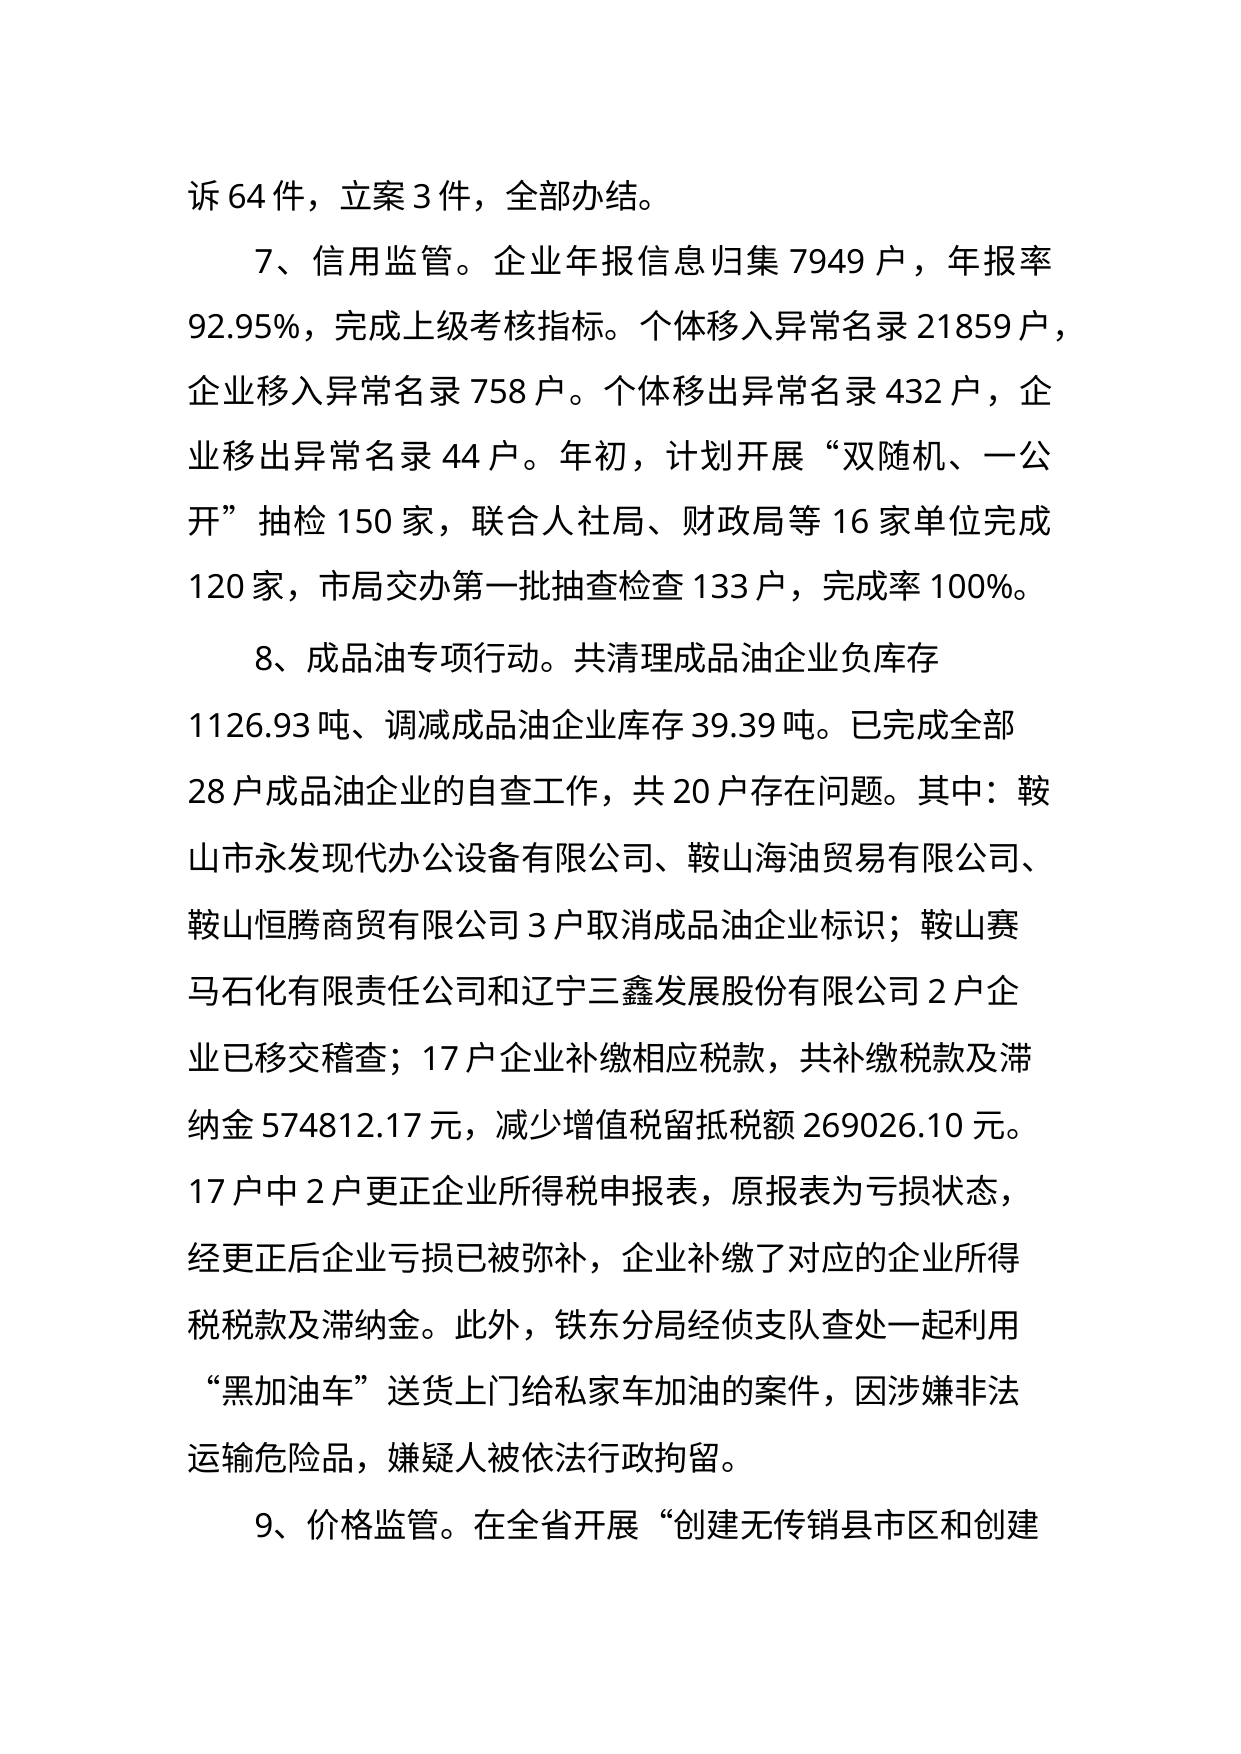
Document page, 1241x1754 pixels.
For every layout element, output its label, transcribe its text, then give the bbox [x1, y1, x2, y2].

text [187, 1484, 1053, 1550]
text 8、成品油专项行动。共清理成品油企业负库存1126.93吨、调减成品油企业库存39.39吨。已完成全部28户成品油企业的自查工作，共20户存在问题。其中：鞍山市永发现代办公设备有限公司、鞍山海油贸易有限公司、鞍山恒腾商贸有限公司3户取消成品油企业标识；鞍山赛马石化有限责任公司和辽宁三鑫发展股份有限公司2户企业已移交稽查；17户企业补缴相应税款，共补缴税款及滞纳金574812.17元，减少增值税留抵税额269026.10 元。17户中2户更正企业所得税申报表，原报表为亏损状态，经更正后企业亏损已被弥补，企业补缴了对应的企业所得税税款及滞纳金。此外，铁东分局经侦支队查处一起利用“黑加油车”送货上门给私家车加油的案件，因涉嫌非法运输危险品，嫌疑人被依法行政拘留。 [187, 617, 1053, 1484]
text 7、信用监管。企业年报信息归集7949户，年报率92.95%，完成上级考核指标。个体移入异常名录21859户，企业移入异常名录758户。个体移出异常名录432户，企业移出异常名录44户。年初，计划开展“双随机、一公开”抽检150家，联合人社局、财政局等16家单位完成120家，市局交办第一批抽查检查133户，完成率100%。 [187, 227, 1053, 617]
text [187, 162, 1053, 227]
